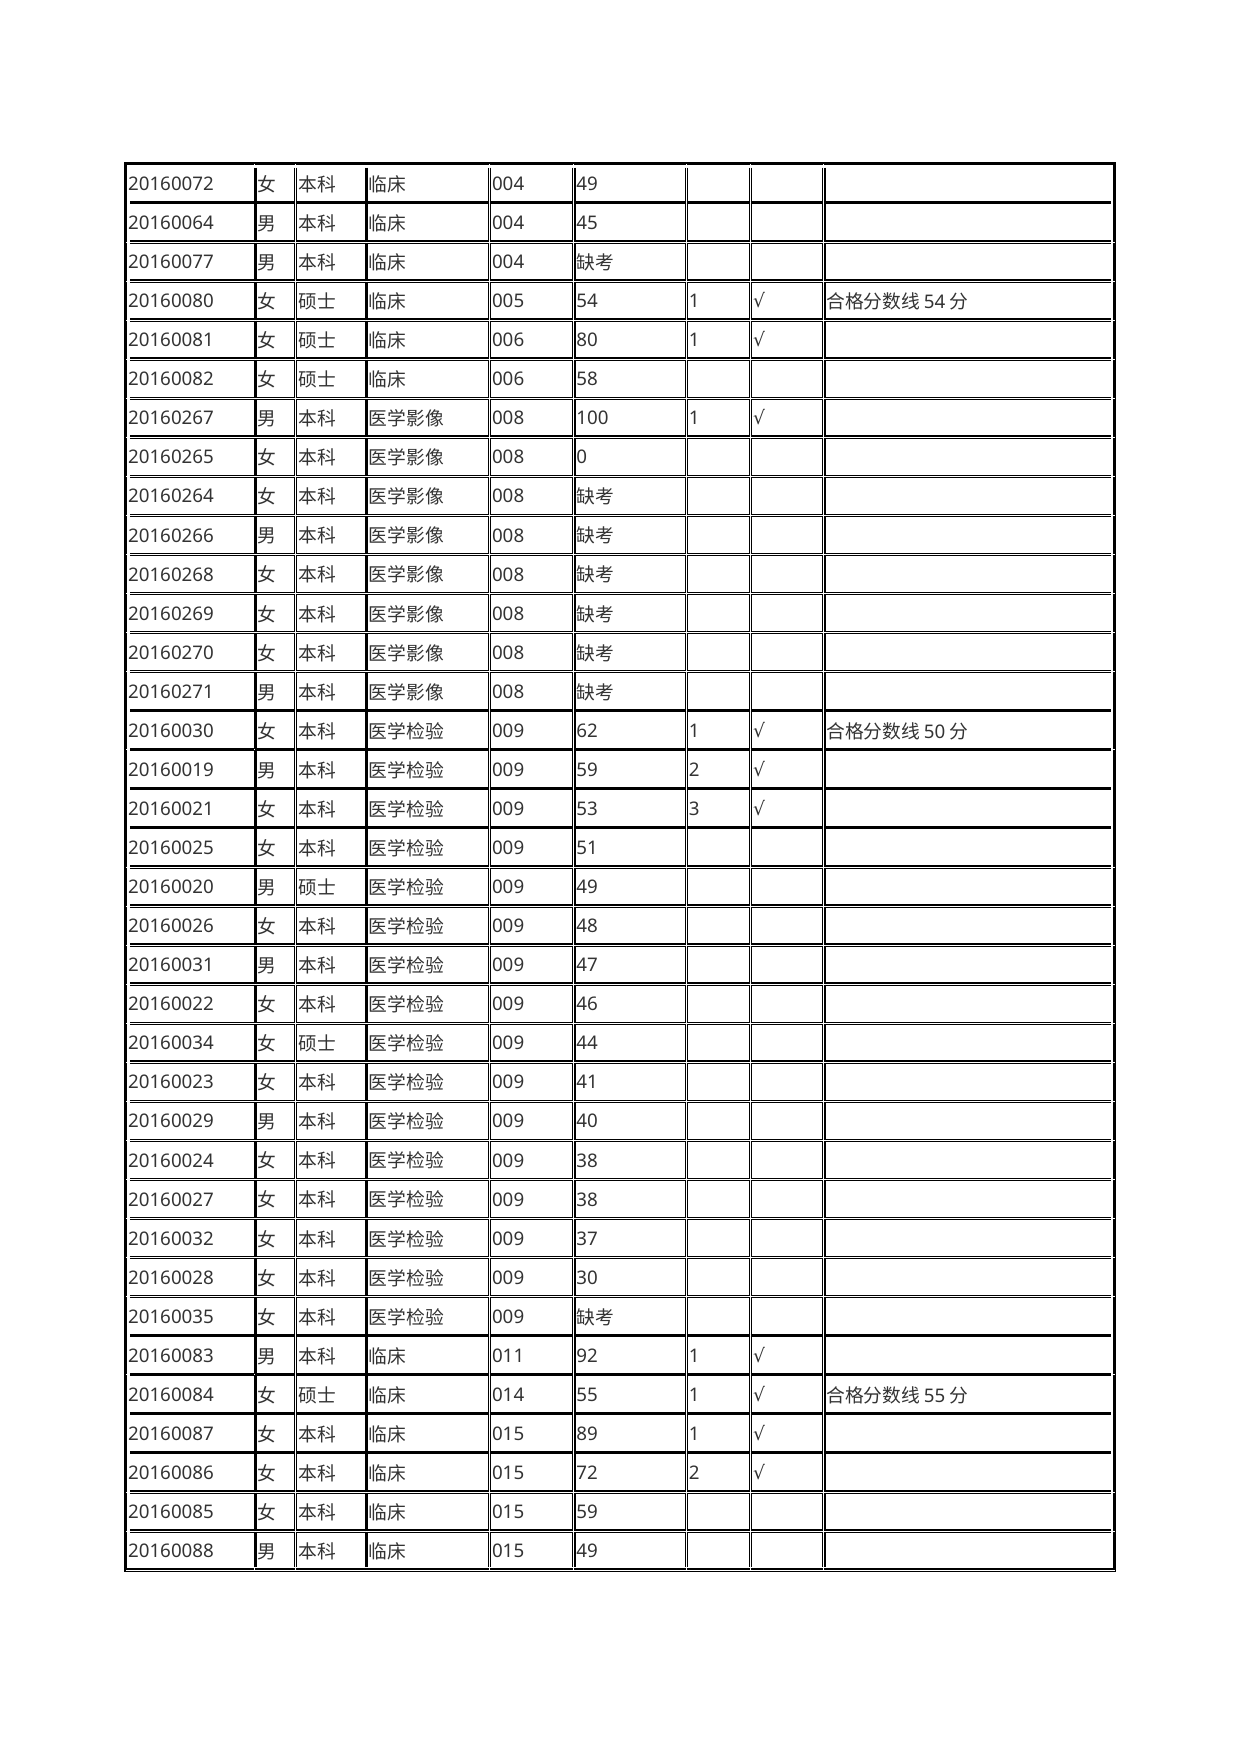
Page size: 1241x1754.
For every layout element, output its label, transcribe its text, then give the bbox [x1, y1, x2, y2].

table_cell [688, 1220, 749, 1256]
table_cell [826, 1139, 1114, 1178]
table_cell [688, 986, 749, 1021]
table_cell [688, 1259, 749, 1295]
table_cell 女 [257, 478, 294, 513]
table_cell 临床 [368, 322, 488, 357]
table_cell 女 [257, 1220, 294, 1256]
table_cell 009 [491, 908, 572, 943]
table_cell 本科 [297, 986, 365, 1021]
table_cell 女 [257, 1142, 294, 1178]
table_cell [752, 517, 822, 553]
table_cell 1 [688, 1337, 749, 1373]
table_cell 20160084 [126, 1373, 254, 1412]
table_cell 男 [257, 947, 294, 982]
table_cell 0 [576, 439, 685, 474]
table_cell 015 [491, 1415, 572, 1451]
table_cell 临床 [368, 1494, 488, 1529]
table_cell 女 [257, 1454, 294, 1490]
table_cell 医学检验 [368, 1025, 488, 1060]
table_cell 女 [257, 1025, 294, 1060]
table_cell 20160028 [126, 1256, 255, 1295]
table_cell 1 [688, 283, 749, 318]
table_cell 本科 [296, 1533, 366, 1568]
table_cell [826, 396, 1114, 435]
table_cell [826, 514, 1114, 553]
table_cell 015 [491, 1454, 572, 1490]
table_cell 女 [257, 1376, 294, 1412]
table_cell 004 [491, 204, 572, 240]
table_cell 51 [576, 829, 685, 865]
table_cell 缺考 [576, 673, 685, 709]
table_cell [688, 1494, 749, 1529]
table_cell 59 [576, 1494, 685, 1529]
table_cell √ [752, 751, 822, 787]
table_cell 女 [257, 322, 294, 357]
table_cell 女 [257, 634, 294, 670]
table_cell 009 [491, 1064, 572, 1099]
table_cell [688, 517, 749, 553]
table_cell 本科 [297, 790, 365, 826]
table_cell [824, 1217, 1114, 1256]
table_cell 硕士 [297, 869, 365, 904]
table_cell [824, 1256, 1114, 1295]
table_cell √ [752, 790, 822, 826]
table_cell 20160031 [127, 943, 254, 982]
table_cell 女 [257, 556, 294, 592]
table_cell 20160264 [127, 475, 254, 513]
table_cell 缺考 [576, 244, 685, 279]
table_cell 本科 [297, 517, 365, 553]
table_cell [688, 634, 749, 670]
table_cell √ [752, 1337, 822, 1373]
table_cell 92 [576, 1337, 685, 1373]
table_cell [752, 204, 822, 240]
table_cell 006 [491, 322, 572, 357]
table_cell 本科 [297, 673, 365, 709]
table_cell 009 [491, 947, 572, 982]
table_cell 本科 [297, 634, 365, 670]
table_cell [752, 1298, 822, 1334]
table_cell 女 [257, 1494, 294, 1529]
table_cell 53 [576, 790, 685, 826]
table_cell 本科 [296, 165, 366, 201]
table_cell [826, 865, 1114, 904]
table_cell 本科 [297, 1220, 365, 1256]
table_cell [826, 982, 1114, 1021]
table_cell 008 [491, 634, 572, 670]
table_cell 缺考 [576, 556, 685, 592]
table_cell [752, 673, 822, 709]
table_cell [752, 439, 822, 474]
table_cell 72 [576, 1454, 685, 1490]
table_cell 医学检验 [368, 1103, 488, 1138]
table_cell [688, 947, 749, 982]
table_cell 硕士 [297, 1025, 365, 1060]
table_cell [752, 634, 822, 670]
table_cell 55 [576, 1376, 685, 1412]
table_cell 20160022 [127, 982, 254, 1021]
table_cell 本科 [297, 829, 365, 865]
table_cell 004 [490, 164, 574, 201]
table_cell [688, 556, 749, 592]
table_cell 48 [576, 908, 685, 943]
table_cell 20160024 [127, 1139, 254, 1178]
table_cell [824, 1178, 1114, 1217]
table_cell 本科 [297, 204, 365, 240]
table_cell [752, 1064, 822, 1099]
table_cell 男 [257, 244, 294, 279]
table_cell [752, 1103, 822, 1138]
table_cell √ [752, 400, 822, 435]
table_cell 医学检验 [368, 1064, 488, 1099]
table_cell 20160269 [126, 592, 255, 631]
table_cell 20160081 [127, 318, 254, 357]
table_cell 008 [491, 478, 572, 513]
table_cell [826, 435, 1114, 474]
table_cell 医学检验 [368, 790, 488, 826]
table_cell 41 [576, 1064, 685, 1099]
table_cell 20160085 [127, 1490, 254, 1529]
table_cell [688, 1142, 749, 1178]
table_cell 本科 [297, 1103, 365, 1138]
table_cell [752, 361, 822, 396]
table_cell [752, 1220, 822, 1256]
table_cell [752, 869, 822, 904]
table_cell 本科 [297, 439, 365, 474]
table_cell 医学影像 [368, 634, 488, 670]
table_cell [826, 748, 1114, 787]
table_cell 20160019 [126, 748, 254, 787]
table_cell [688, 908, 749, 943]
table_cell 20160032 [126, 1217, 255, 1256]
table_cell √ [752, 322, 822, 357]
table_cell 合格分数线50分 [826, 709, 1113, 748]
table_cell 本科 [297, 244, 365, 279]
table_cell [824, 631, 1114, 670]
table_cell 医学检验 [368, 1220, 488, 1256]
table_cell 男 [257, 673, 294, 709]
table_cell 临床 [368, 1376, 488, 1412]
table_cell 30 [576, 1259, 685, 1295]
table_cell 本科 [297, 478, 365, 513]
table_cell 2 [688, 1454, 749, 1490]
table_cell [824, 165, 1113, 201]
table_cell 医学检验 [368, 712, 488, 748]
table_cell 20160034 [127, 1021, 254, 1060]
table_cell [688, 204, 749, 240]
table_cell 58 [576, 361, 685, 396]
table_cell 20160026 [127, 904, 254, 943]
table_cell 20160270 [126, 631, 255, 670]
table_cell 硕士 [297, 1376, 365, 1412]
table_cell 20160086 [127, 1451, 254, 1490]
table_cell 20160027 [126, 1178, 255, 1217]
table_cell 临床 [368, 1415, 488, 1451]
table_cell [686, 165, 751, 201]
table_cell 38 [576, 1142, 685, 1178]
table_cell 009 [491, 1181, 572, 1217]
table_cell 本科 [297, 1494, 365, 1529]
table_cell 临床 [368, 244, 488, 279]
table_cell 008 [491, 556, 572, 592]
table_cell 20160072 [127, 164, 255, 201]
table_cell 20160266 [127, 514, 254, 553]
table_cell [752, 1494, 822, 1529]
table_cell [824, 592, 1114, 631]
table_cell 009 [491, 1103, 572, 1138]
table_cell 医学检验 [368, 1259, 488, 1295]
table_cell 009 [491, 790, 572, 826]
table_cell 女 [257, 283, 294, 318]
table_cell 20160265 [127, 435, 254, 474]
table_cell 女 [255, 165, 296, 201]
table_cell 缺考 [576, 517, 685, 553]
table_cell 49 [576, 869, 685, 904]
table_cell 医学影像 [368, 439, 488, 474]
table_cell 男 [255, 1533, 296, 1568]
table_cell 20160271 [126, 670, 255, 709]
table_cell 59 [576, 751, 685, 787]
table_cell 医学检验 [368, 1181, 488, 1217]
table_cell 女 [257, 986, 294, 1021]
table_cell 本科 [297, 947, 365, 982]
table_cell 49 [574, 165, 686, 201]
table_cell 本科 [297, 1298, 365, 1334]
table_cell 男 [257, 869, 294, 904]
table_cell 009 [491, 869, 572, 904]
table_cell 40 [576, 1103, 685, 1138]
table_cell 合格分数线54分 [826, 279, 1114, 318]
table_cell [688, 1103, 749, 1138]
table_cell 009 [491, 1142, 572, 1178]
table_cell 本科 [297, 751, 365, 787]
table_cell [826, 1490, 1114, 1529]
table_cell 女 [257, 790, 294, 826]
table_cell 男 [257, 1103, 294, 1138]
table_cell [826, 1021, 1114, 1060]
table_cell [752, 478, 822, 513]
table_cell 009 [491, 986, 572, 1021]
table_cell [826, 787, 1113, 826]
table_cell 临床 [368, 283, 488, 318]
table_cell 20160064 [127, 201, 254, 240]
table_cell 本科 [297, 1454, 365, 1490]
table_cell 1 [688, 1415, 749, 1451]
table_cell 20160030 [127, 709, 254, 748]
table_cell 缺考 [576, 634, 685, 670]
table_cell [752, 908, 822, 943]
table_cell 1 [688, 712, 749, 748]
table_cell 1 [688, 1376, 749, 1412]
table_cell 006 [491, 361, 572, 396]
table_cell [688, 439, 749, 474]
table_cell [688, 361, 749, 396]
table_cell 医学检验 [368, 1142, 488, 1178]
table_cell 医学影像 [368, 673, 488, 709]
table_cell 008 [491, 595, 572, 631]
table_cell 20160268 [126, 553, 255, 592]
table_cell 009 [491, 712, 572, 748]
table_cell 014 [491, 1376, 572, 1412]
table_cell [826, 1060, 1114, 1099]
table_cell 男 [257, 204, 294, 240]
table_cell [752, 1025, 822, 1060]
table_cell [688, 1025, 749, 1060]
table_cell 1 [688, 400, 749, 435]
table_cell 38 [576, 1181, 685, 1217]
table_cell [826, 826, 1113, 865]
table_cell 62 [576, 712, 685, 748]
table_cell 本科 [297, 1064, 365, 1099]
table_cell 女 [257, 1181, 294, 1217]
table_cell 005 [491, 283, 572, 318]
table_cell 80 [576, 322, 685, 357]
table_cell 20160082 [127, 357, 254, 396]
table_cell [826, 943, 1114, 982]
table_cell 008 [491, 517, 572, 553]
table_cell [688, 595, 749, 631]
table_cell 45 [576, 204, 685, 240]
table_cell 本科 [297, 556, 365, 592]
table_cell [826, 357, 1114, 396]
table_cell 临床 [368, 361, 488, 396]
table_cell [688, 478, 749, 513]
table_cell 临床 [366, 165, 489, 201]
table_cell 男 [257, 751, 294, 787]
table_cell 本科 [297, 1181, 365, 1217]
table_cell [826, 1334, 1113, 1373]
table_cell 女 [257, 1064, 294, 1099]
table_cell 女 [257, 1415, 294, 1451]
table_cell [752, 829, 822, 865]
table_cell 49 [574, 1533, 686, 1568]
table_cell [688, 829, 749, 865]
table_cell √ [752, 712, 822, 748]
table_cell 本科 [297, 1415, 365, 1451]
table_cell [688, 869, 749, 904]
table_cell [752, 556, 822, 592]
table_cell 009 [491, 1298, 572, 1334]
table_cell 46 [576, 986, 685, 1021]
table_cell [752, 244, 822, 279]
table_cell 015 [491, 1494, 572, 1529]
table_cell 89 [576, 1415, 685, 1451]
table_cell 本科 [297, 1337, 365, 1373]
table_cell [688, 673, 749, 709]
table_cell 合格分数线55分 [826, 1373, 1114, 1412]
table_cell 女 [257, 361, 294, 396]
table_cell [751, 1529, 824, 1568]
table_cell [752, 1181, 822, 1217]
table_cell [826, 318, 1114, 357]
table_cell 本科 [297, 1142, 365, 1178]
table_cell 缺考 [576, 595, 685, 631]
table_cell 37 [576, 1220, 685, 1256]
table_cell 本科 [297, 712, 365, 748]
table_cell [688, 244, 749, 279]
table_cell [688, 1298, 749, 1334]
table_cell 20160088 [127, 1529, 255, 1568]
table_cell 女 [257, 595, 294, 631]
table_cell 本科 [297, 400, 365, 435]
table_cell 男 [257, 517, 294, 553]
table_cell 医学检验 [368, 947, 488, 982]
table_cell [826, 1451, 1113, 1490]
table_cell 女 [257, 1259, 294, 1295]
table_cell 009 [491, 1259, 572, 1295]
table_cell [824, 1529, 1114, 1568]
table_cell [826, 201, 1113, 240]
table_cell 临床 [368, 1454, 488, 1490]
table_cell [824, 553, 1114, 592]
table_cell 20160025 [127, 826, 254, 865]
table_cell 临床 [368, 1337, 488, 1373]
table_cell [688, 1181, 749, 1217]
table_cell 100 [576, 400, 685, 435]
table_cell 医学影像 [368, 517, 488, 553]
table_cell 20160021 [127, 787, 254, 826]
table_cell [826, 475, 1114, 513]
table_cell [751, 164, 824, 201]
table_cell 015 [490, 1529, 574, 1568]
table_cell 009 [491, 1025, 572, 1060]
table_cell 004 [491, 244, 572, 279]
table_cell √ [752, 1454, 822, 1490]
table_cell 医学影像 [368, 595, 488, 631]
table_cell 临床 [368, 204, 488, 240]
table_cell [824, 1295, 1114, 1334]
table_cell [826, 1412, 1113, 1451]
table_cell 011 [491, 1337, 572, 1373]
table_cell 缺考 [576, 1298, 685, 1334]
table_cell 008 [491, 439, 572, 474]
table_cell 20160077 [127, 240, 254, 279]
table_cell 54 [576, 283, 685, 318]
table_cell 医学检验 [368, 829, 488, 865]
table_cell 本科 [297, 595, 365, 631]
table_cell 20160267 [127, 396, 254, 435]
table_cell [688, 1064, 749, 1099]
table_cell 20160083 [127, 1334, 254, 1373]
table_cell 男 [257, 1337, 294, 1373]
table_cell 20160023 [127, 1060, 254, 1099]
table_cell 女 [257, 908, 294, 943]
table_cell [752, 986, 822, 1021]
table_cell 医学检验 [368, 1298, 488, 1334]
table_cell √ [752, 283, 822, 318]
table_cell 008 [491, 400, 572, 435]
table_cell 008 [491, 673, 572, 709]
table_cell 医学影像 [368, 556, 488, 592]
table_cell 医学检验 [368, 869, 488, 904]
table_cell 女 [257, 712, 294, 748]
table_cell 硕士 [297, 361, 365, 396]
table_cell [686, 1533, 751, 1568]
table_cell 本科 [297, 1259, 365, 1295]
table_cell 20160035 [126, 1295, 255, 1334]
table_cell √ [752, 1415, 822, 1451]
table_cell [826, 240, 1114, 279]
table_cell 女 [257, 439, 294, 474]
table_cell 3 [688, 790, 749, 826]
table_cell 女 [257, 829, 294, 865]
table_cell 硕士 [297, 322, 365, 357]
table_cell 20160029 [127, 1100, 254, 1138]
table_cell [752, 1142, 822, 1178]
table_cell 20160080 [127, 279, 254, 318]
table_cell 44 [576, 1025, 685, 1060]
table_cell [824, 670, 1114, 709]
table_cell [752, 947, 822, 982]
table_cell 47 [576, 947, 685, 982]
table_cell [826, 1100, 1114, 1138]
table_cell 2 [688, 751, 749, 787]
table_cell [752, 1259, 822, 1295]
table_cell [752, 595, 822, 631]
table_cell 009 [491, 829, 572, 865]
table_cell 本科 [297, 908, 365, 943]
table_cell [826, 904, 1114, 943]
table_cell 医学检验 [368, 751, 488, 787]
table_cell √ [752, 1376, 822, 1412]
table_cell 医学检验 [368, 908, 488, 943]
table_cell 女 [257, 1298, 294, 1334]
table_cell 20160087 [127, 1412, 254, 1451]
table_cell 009 [491, 751, 572, 787]
table_cell 医学影像 [368, 400, 488, 435]
table_cell 男 [257, 400, 294, 435]
table_cell 临床 [366, 1533, 489, 1568]
table_cell 009 [491, 1220, 572, 1256]
table_cell 硕士 [297, 283, 365, 318]
table_cell 20160020 [127, 865, 254, 904]
table_cell 医学影像 [368, 478, 488, 513]
table_cell 医学检验 [368, 986, 488, 1021]
table_cell 缺考 [576, 478, 685, 513]
table_cell 1 [688, 322, 749, 357]
